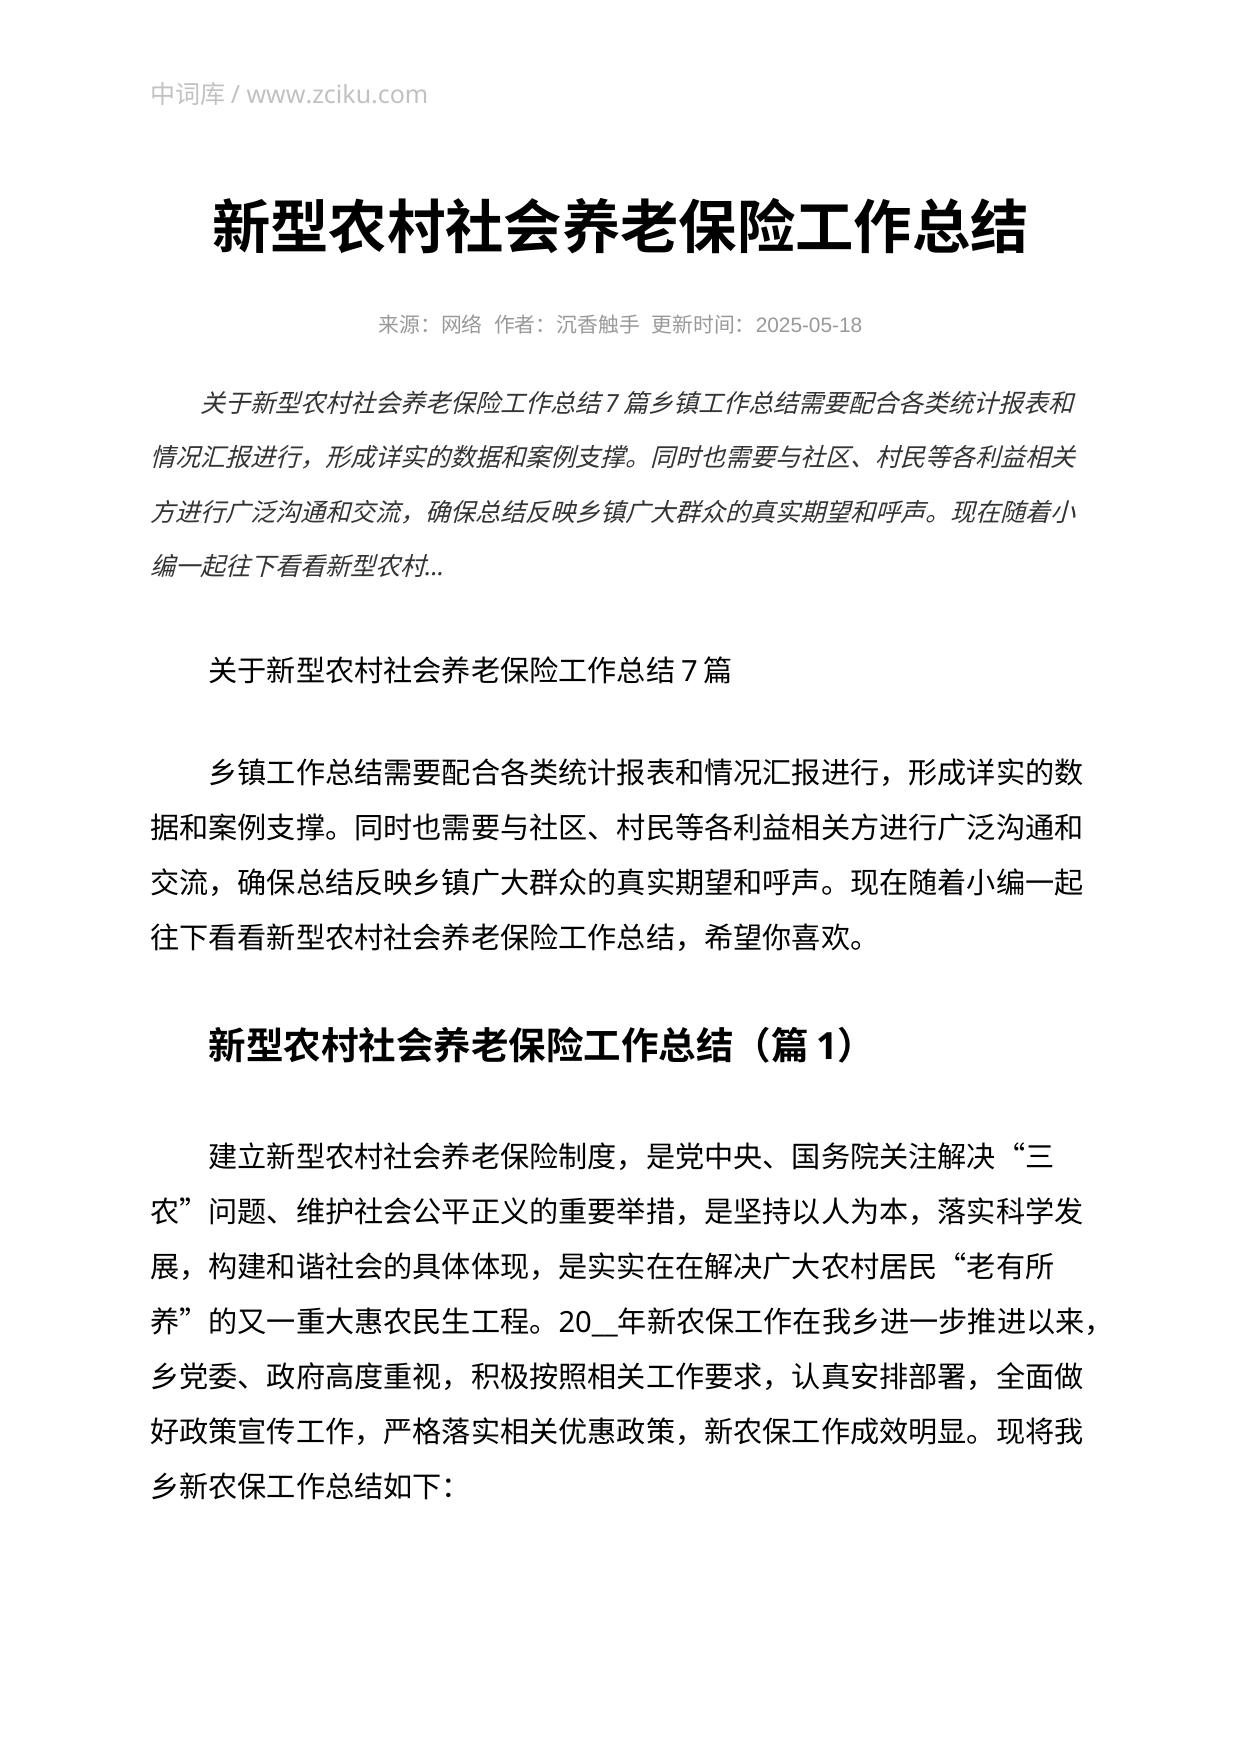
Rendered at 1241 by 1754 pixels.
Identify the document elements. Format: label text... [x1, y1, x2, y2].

subtitle 新型农村社会养老保险工作总结 [150, 181, 1090, 266]
text 乡镇工作总结需要配合各类统计报表和情况汇报进行，形成详实的数据和案例支撑。同时也需要与社区、村民等各利益相关方进行广泛沟通和交流，确保总结反映乡镇广大群众的真实期望和呼声。现在随着小编一起往下看看新型农村社会养老保险工作总结，希望你喜欢。 [150, 750, 1090, 957]
text 关于新型农村社会养老保险工作总结7篇 [150, 648, 1090, 690]
text 建立新型农村社会养老保险制度，是党中央、国务院关注解决“三农”问题、维护社会公平正义的重要举措，是坚持以人为本，落实科学发展，构建和谐社会的具体体现，是实实在在解决广大农村居民“老有所养”的又一重大惠农民生工程。20__年新农保工作在我乡进一步推进以来，乡党委、政府高度重视，积极按照相关工作要求，认真安排部署，全面做好政策宣传工作，严格落实相关优惠政策，新农保工作成效明显。现将我乡新农保工作总结如下： [150, 1134, 1090, 1506]
text 来源：网络 作者：沉香触手 更新时间：2025-05-18 [150, 313, 1090, 337]
text 关于新型农村社会养老保险工作总结7篇乡镇工作总结需要配合各类统计报表和情况汇报进行，形成详实的数据和案例支撑。同时也需要与社区、村民等各利益相关方进行广泛沟通和交流，确保总结反映乡镇广大群众的真实期望和呼声。现在随着小编一起往下看看新型农村... [150, 383, 1090, 583]
text 新型农村社会养老保险工作总结（篇1） [150, 1016, 1090, 1071]
